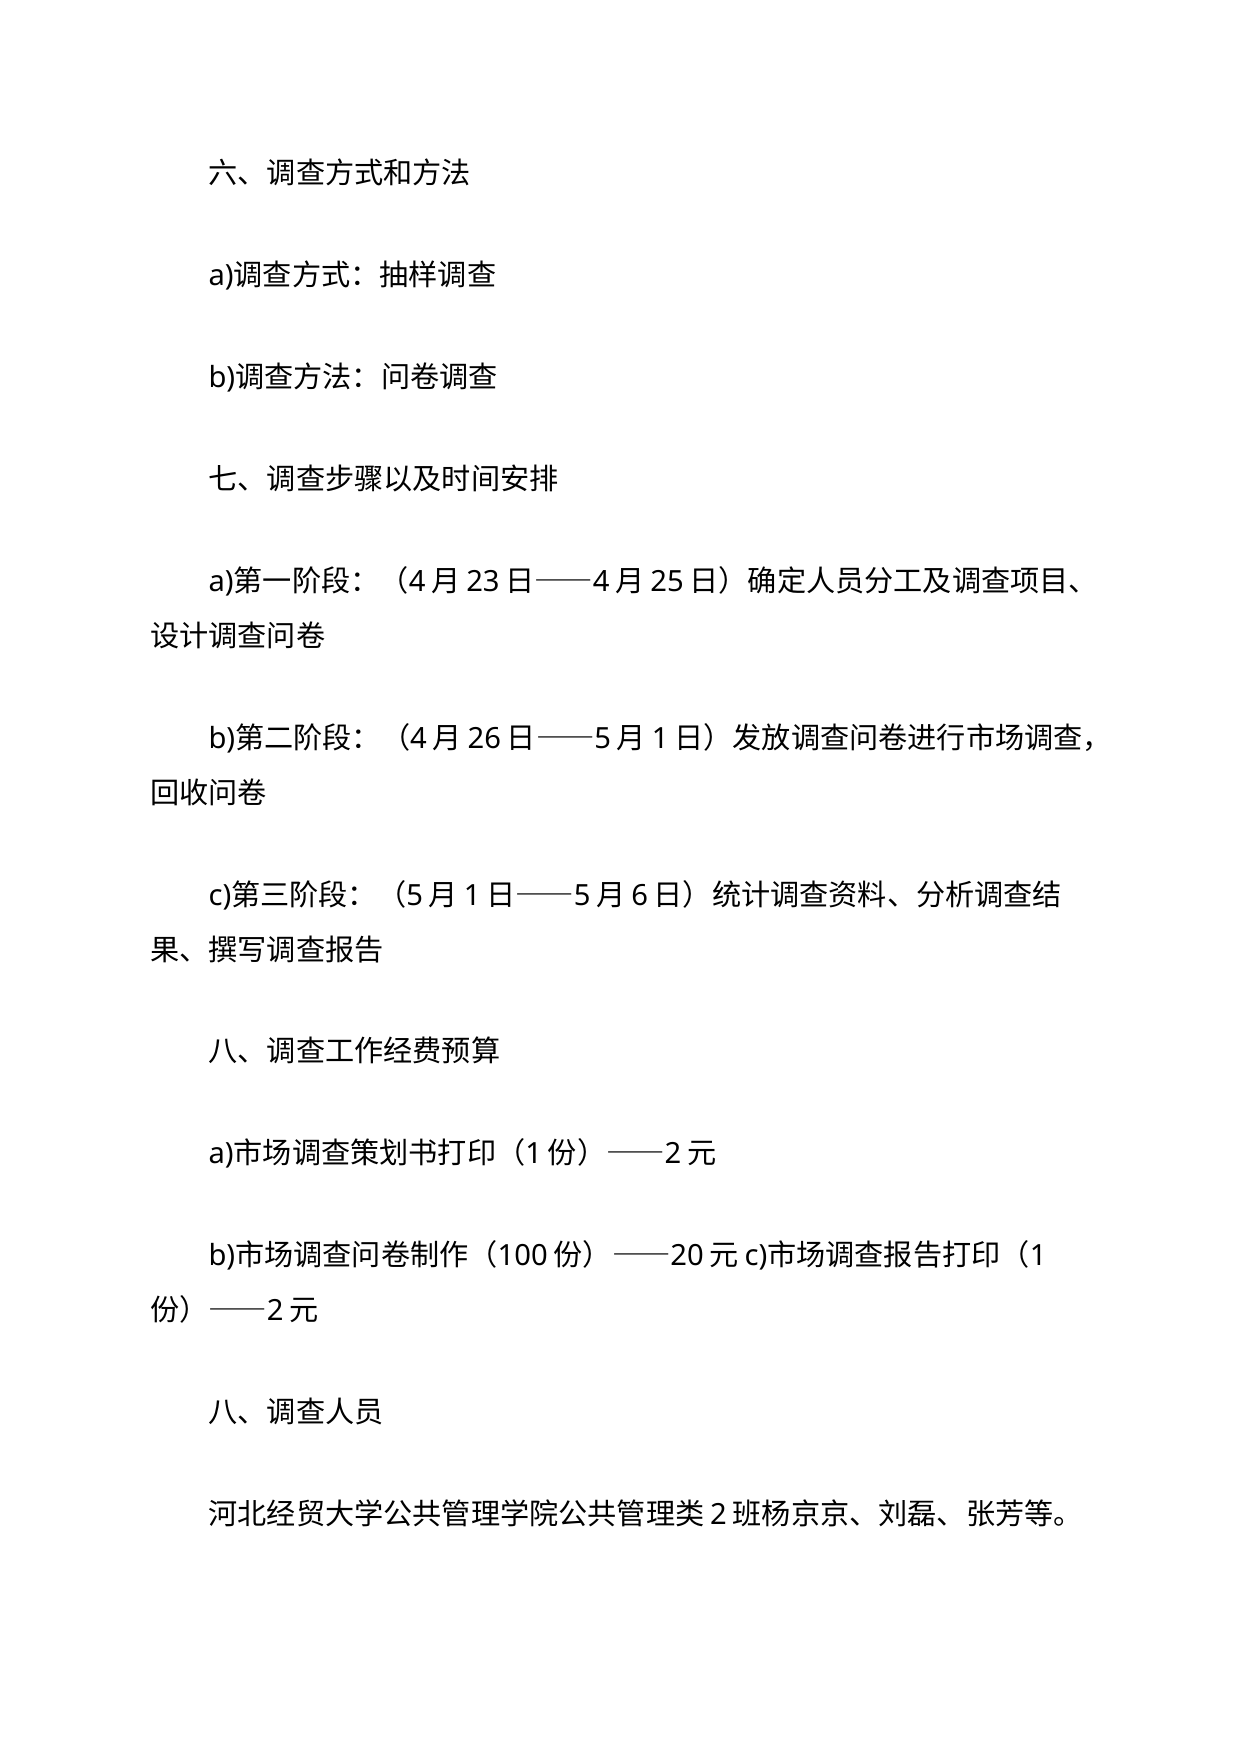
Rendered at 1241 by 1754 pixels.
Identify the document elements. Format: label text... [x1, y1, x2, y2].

text 河北经贸大学公共管理学院公共管理类2班杨京京、刘磊、张芳等。 [150, 1490, 1090, 1533]
text b)第二阶段：（4月26日——5月1日）发放调查问卷进行市场调查，回收问卷 [150, 714, 1090, 812]
text c)第三阶段：（5月1日——5月6日）统计调查资料、分析调查结果、撰写调查报告 [150, 871, 1090, 968]
text a)调查方式：抽样调查 [150, 252, 1090, 294]
text a)市场调查策划书打印（1份）——2元 [150, 1129, 1090, 1172]
text a)第一阶段：（4月23日——4月25日）确定人员分工及调查项目、设计调查问卷 [150, 557, 1090, 655]
text 八、调查人员 [150, 1388, 1090, 1431]
text 八、调查工作经费预算 [150, 1028, 1090, 1070]
text b)市场调查问卷制作（100份）——20元c)市场调查报告打印（1份）——2元 [150, 1232, 1090, 1329]
text b)调查方法：问卷调查 [150, 354, 1090, 396]
text 七、调查步骤以及时间安排 [150, 456, 1090, 498]
text 六、调查方式和方法 [150, 150, 1090, 192]
